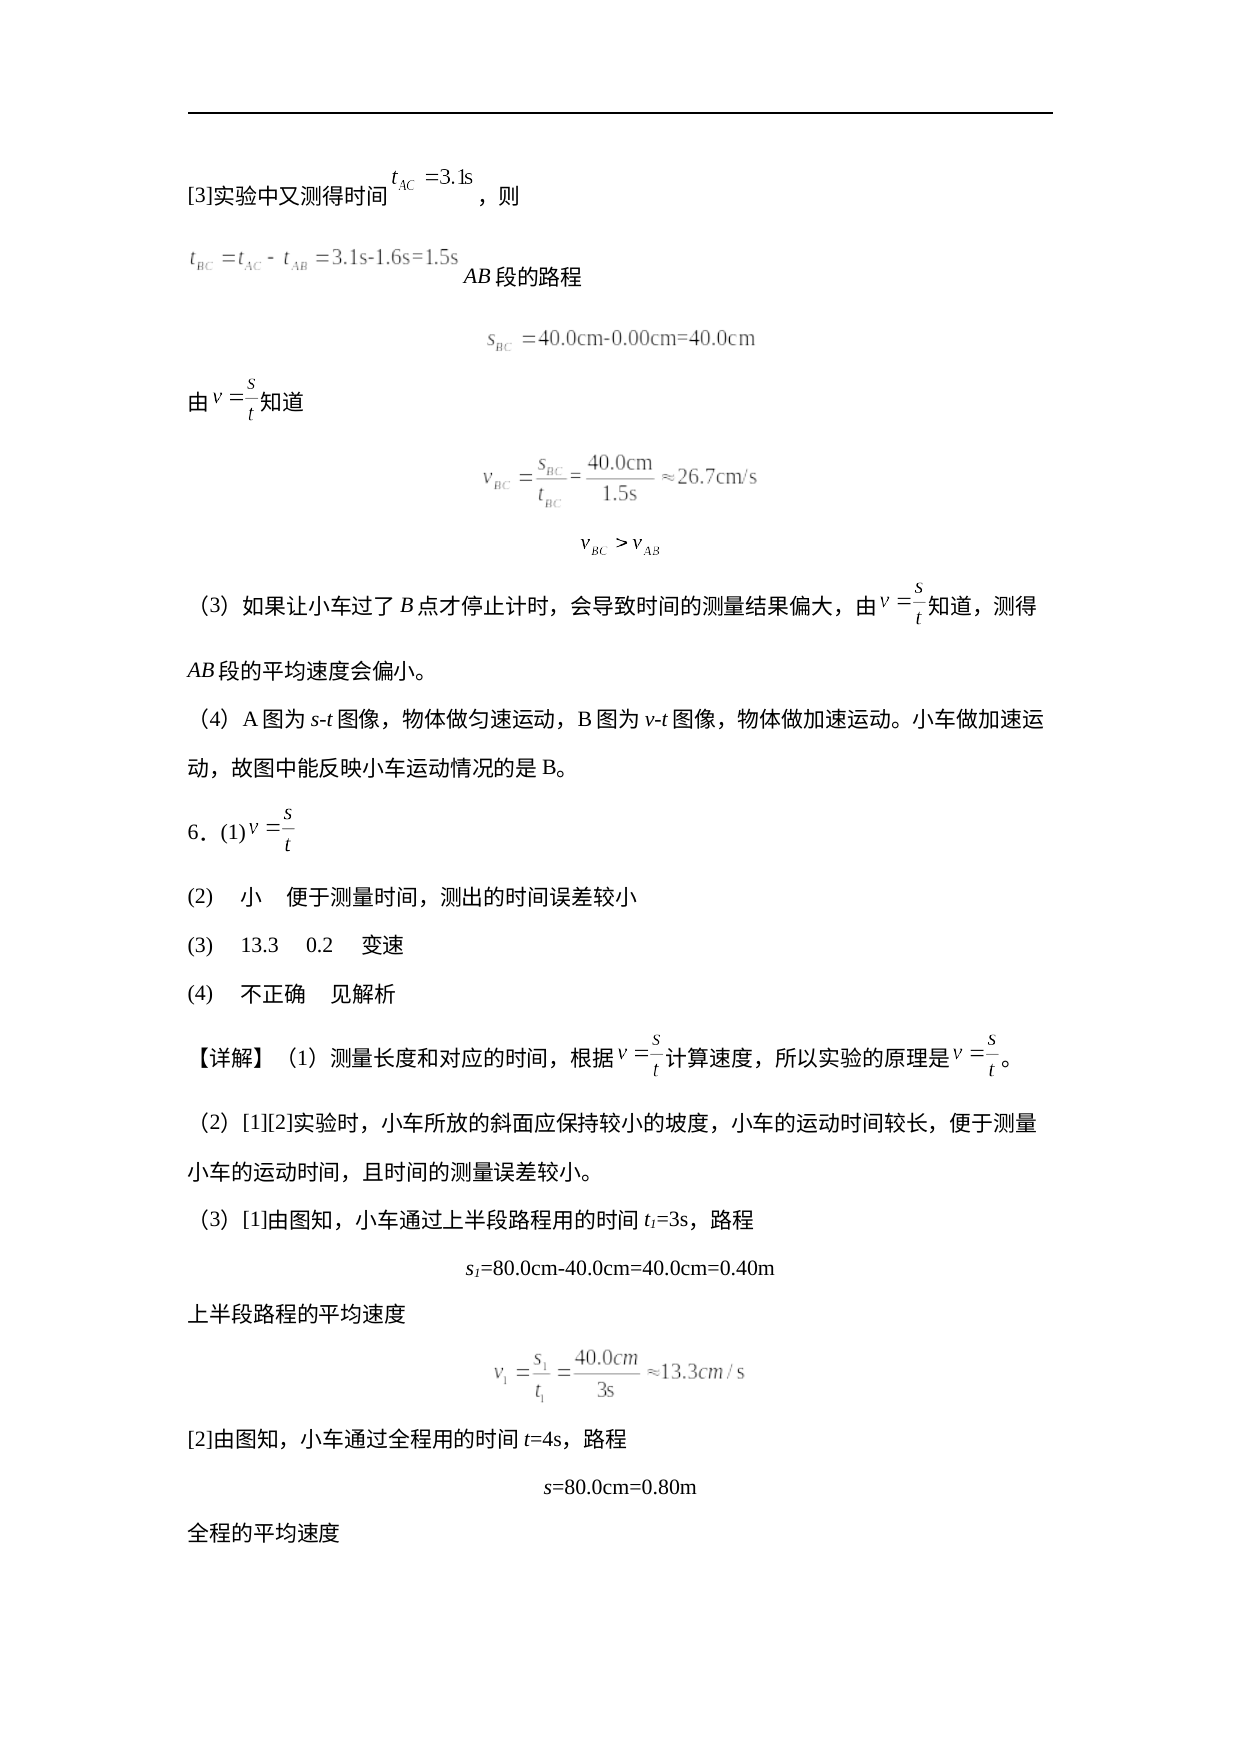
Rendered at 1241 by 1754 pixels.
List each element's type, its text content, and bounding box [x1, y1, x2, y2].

text AB段的路程 [187, 243, 1053, 308]
text 上半段路程的平均速度 [187, 1296, 1053, 1329]
text [2]由图知，小车通过全程用的时间t=4s，路程 [187, 1422, 1053, 1454]
text 6．(1) [187, 799, 1053, 864]
text 【详解】（1）测量长度和对应的时间，根据计算速度，所以实验的原理是。 [187, 1025, 1053, 1090]
text （3）如果让小车过了B点才停止计时，会导致时间的测量结果偏大，由知道，测得AB段的平均速度会偏小。 [187, 572, 1053, 686]
text (4) 不正确 见解析 [187, 976, 1053, 1009]
text (2) 小 便于测量时间，测出的时间误差较小 [187, 880, 1053, 912]
text 由知道 [187, 369, 1053, 434]
text s=80.0cm=0.80m [187, 1470, 1053, 1503]
text （2）[1][2]实验时，小车所放的斜面应保持较小的坡度，小车的运动时间较长，便于测量小车的运动时间，且时间的测量误差较小。 [187, 1106, 1053, 1187]
text 全程的平均速度 [187, 1516, 1053, 1548]
text （3）[1]由图知，小车通过上半段路程用的时间t1=3s，路程 [187, 1203, 1053, 1235]
text [3]实验中又测得时间，则 [187, 162, 1053, 227]
text s1=80.0cm-40.0cm=40.0cm=0.40m [187, 1251, 1053, 1283]
text (3) 13.3 0.2 变速 [187, 928, 1053, 961]
text （4）A图为s-t图像，物体做匀速运动，B图为v-t图像，物体做加速运动。小车做加速运动，故图中能反映小车运动情况的是B。 [187, 702, 1053, 783]
